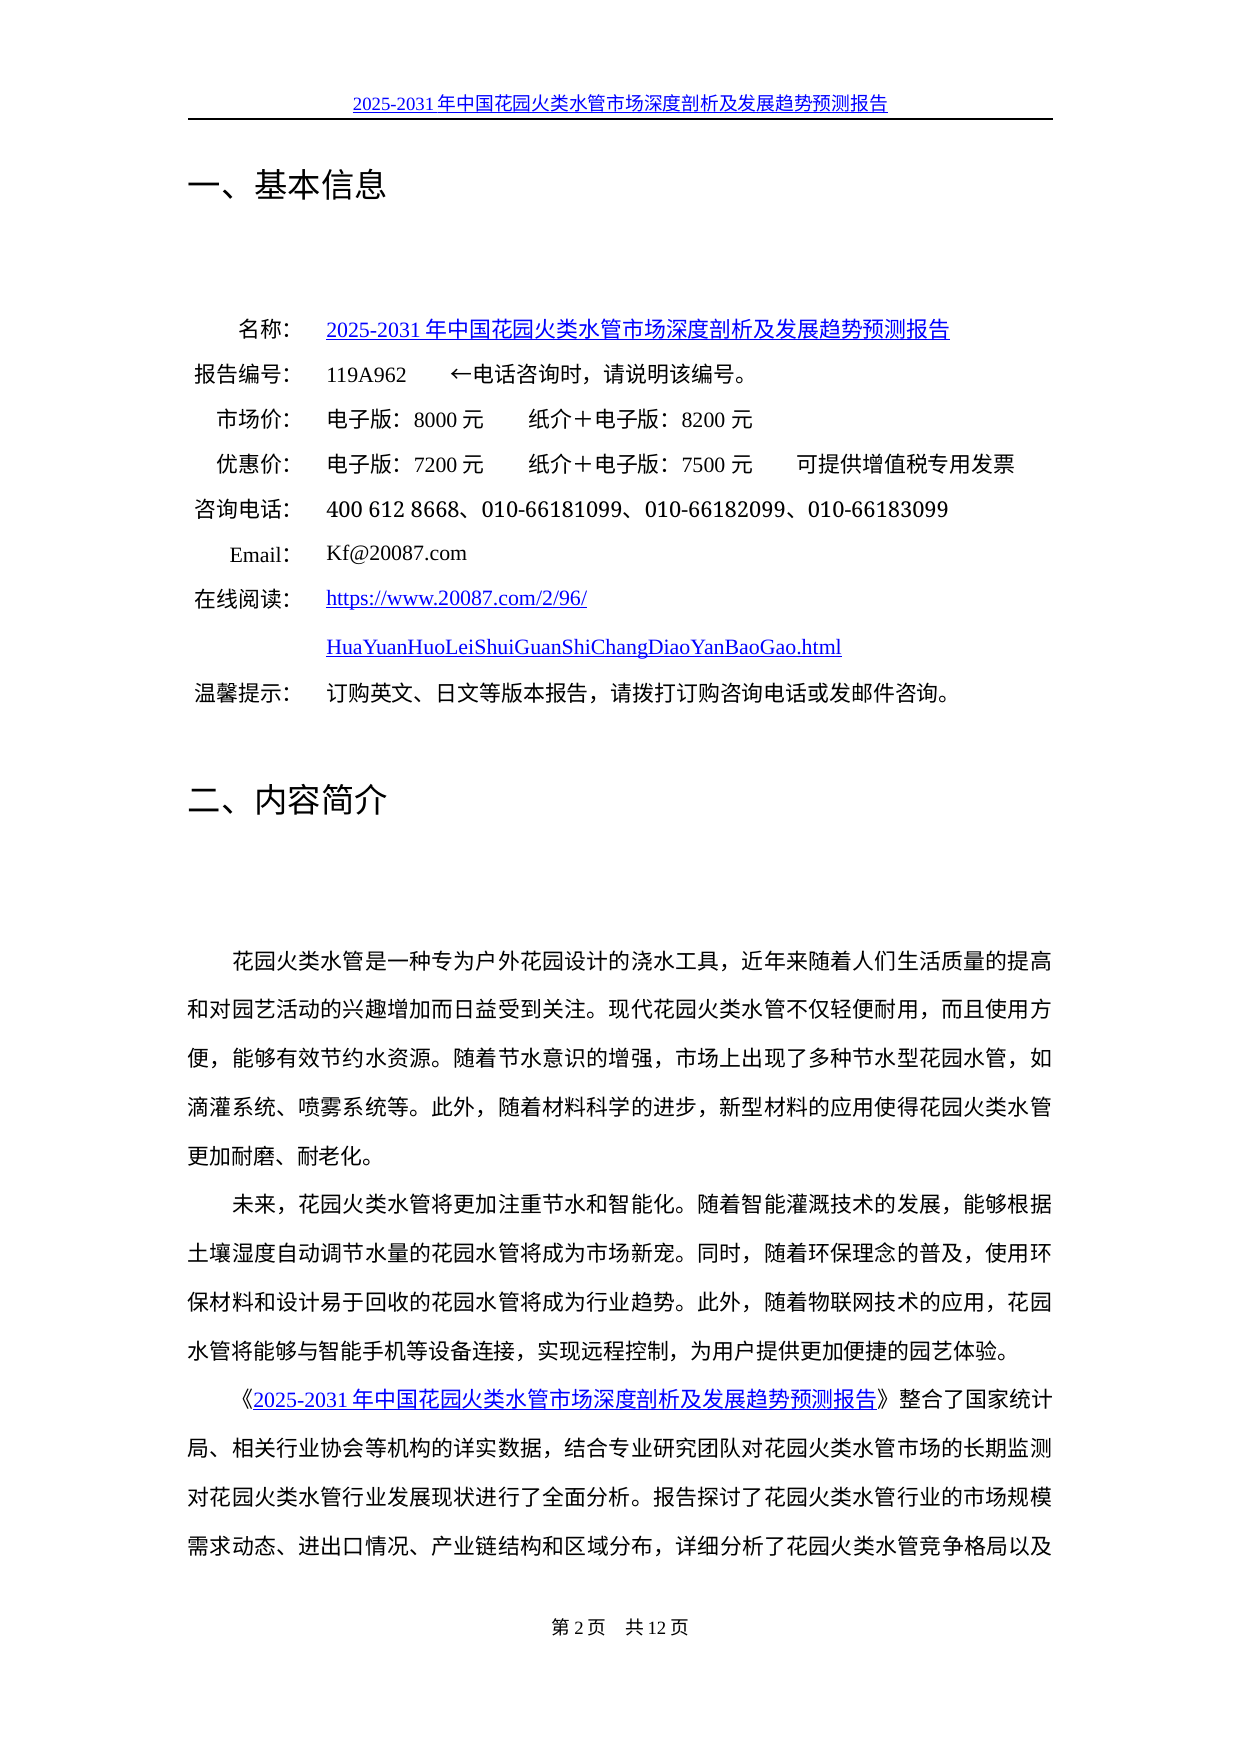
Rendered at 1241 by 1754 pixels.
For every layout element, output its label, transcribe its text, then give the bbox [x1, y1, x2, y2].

table_cell 119A962 ←电话咨询时，请说明该编号。 [315, 357, 1073, 402]
table_cell 咨询电话： [167, 492, 315, 537]
table_cell 市场价： [167, 402, 315, 447]
table_cell 报告编号： [167, 357, 315, 402]
title 一、基本信息 [187, 150, 1053, 215]
table_cell Email： [167, 537, 315, 582]
table_cell 订购英文、日文等版本报告，请拨打订购咨询电话或发邮件咨询。 [315, 675, 1073, 720]
title 二、内容简介 [187, 766, 1053, 831]
table_cell 电子版：7200 元 纸介＋电子版：7500 元 可提供增值税专用发票 [315, 447, 1073, 492]
table_cell 电子版：8000 元 纸介＋电子版：8200 元 [315, 402, 1073, 447]
table_cell [315, 582, 1073, 675]
table_cell Kf@20087.com [315, 537, 1073, 582]
table_cell 在线阅读： [167, 582, 315, 675]
table_cell 400 612 8668、010-66181099、010-66182099、010-66183099 [315, 492, 1073, 537]
table_cell 温馨提示： [167, 675, 315, 720]
table_header 名称： [167, 312, 315, 357]
table_header 2025-2031年中国花园火类水管市场深度剖析及发展趋势预测报告 [315, 312, 1073, 357]
table_cell 优惠价： [167, 447, 315, 492]
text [187, 943, 1053, 1561]
